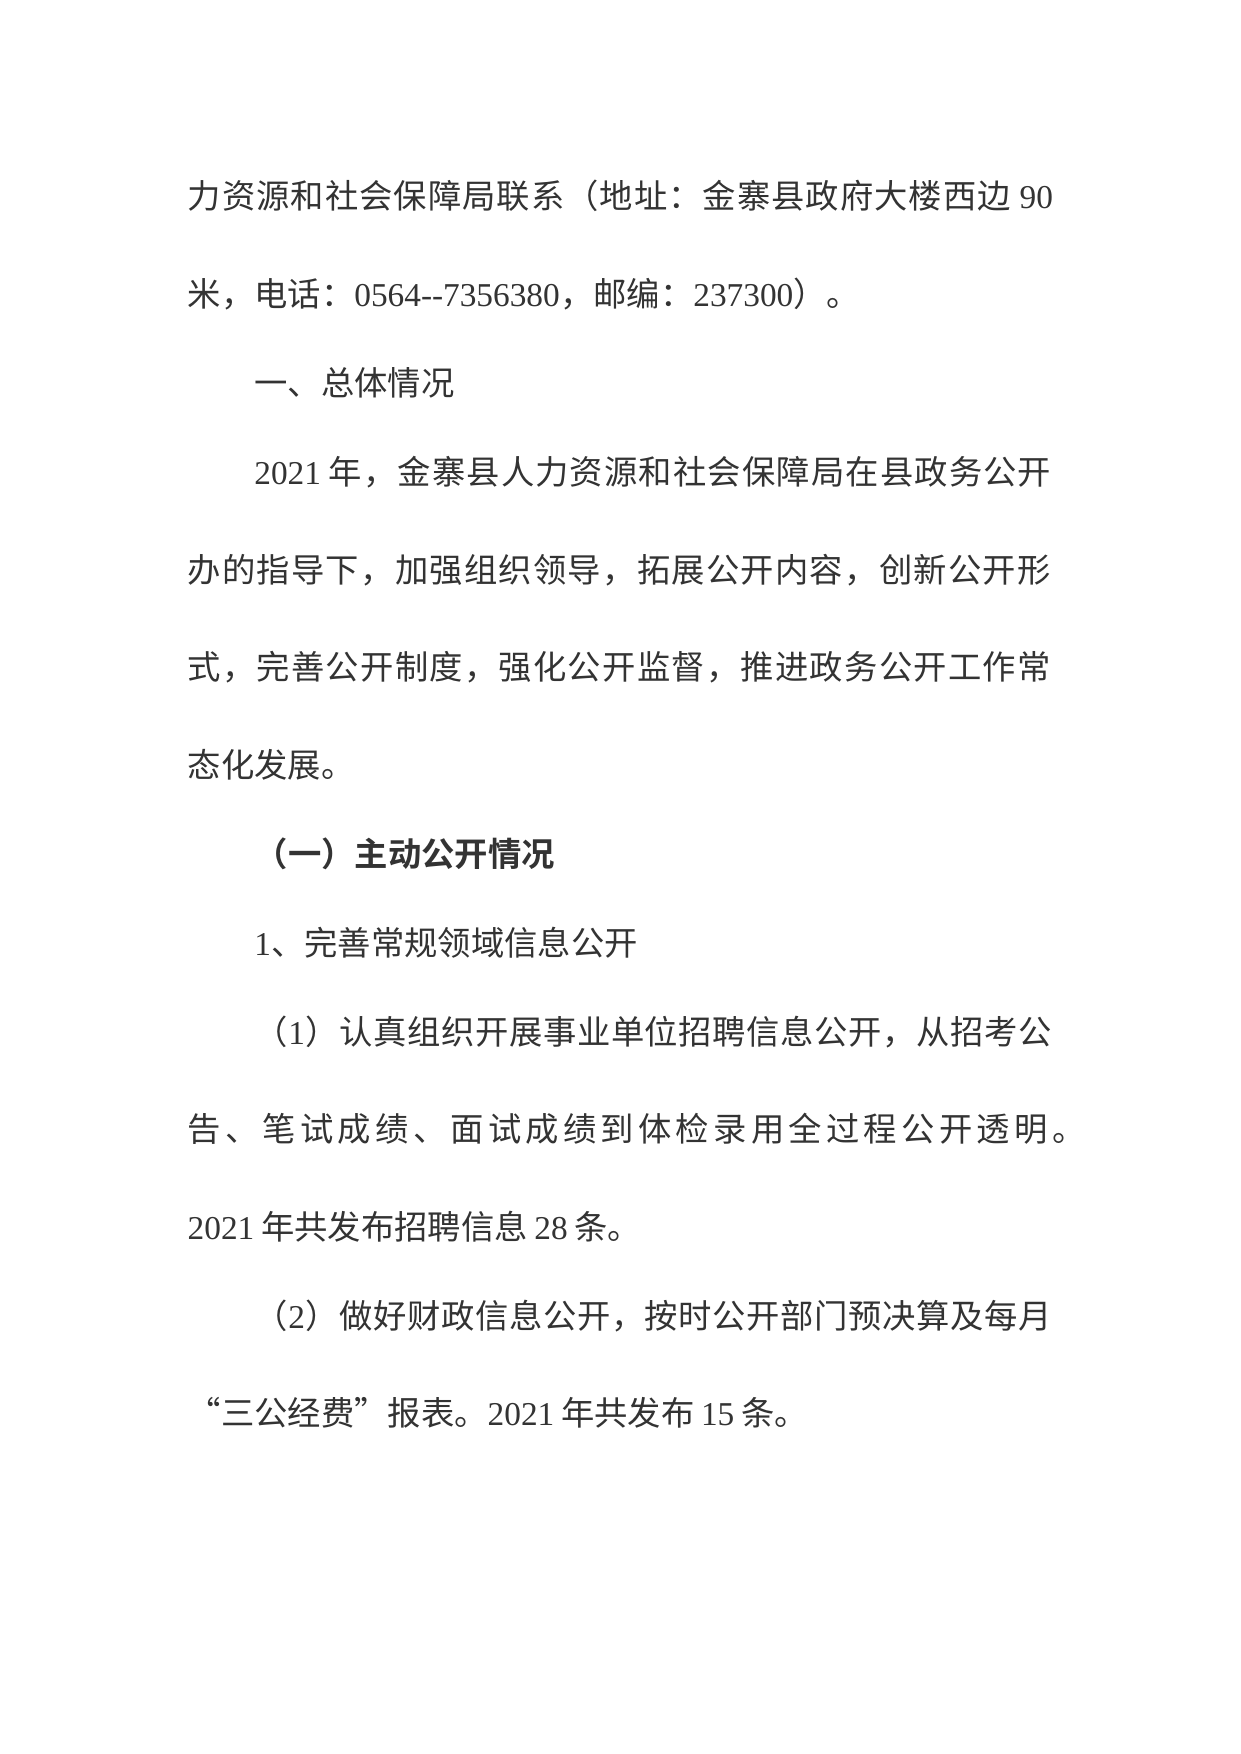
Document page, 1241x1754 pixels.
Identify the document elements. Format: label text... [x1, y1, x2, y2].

text 1、完善常规领域信息公开 [187, 908, 1053, 973]
text （2）做好财政信息公开，按时公开部门预决算及每月“三公经费”报表。2021年共发布15条。 [187, 1281, 1053, 1444]
text （1）认真组织开展事业单位招聘信息公开，从招考公告、笔试成绩、面试成绩到体检录用全过程公开透明。2021年共发布招聘信息28条。 [187, 997, 1053, 1257]
text （一）主动公开情况 [187, 819, 1053, 884]
text 一、总体情况 [187, 348, 1053, 413]
text 2021年，金寨县人力资源和社会保障局在县政务公开办的指导下，加强组织领导，拓展公开内容，创新公开形式，完善公开制度，强化公开监督，推进政务公开工作常态化发展。 [187, 438, 1053, 795]
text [187, 162, 1053, 324]
